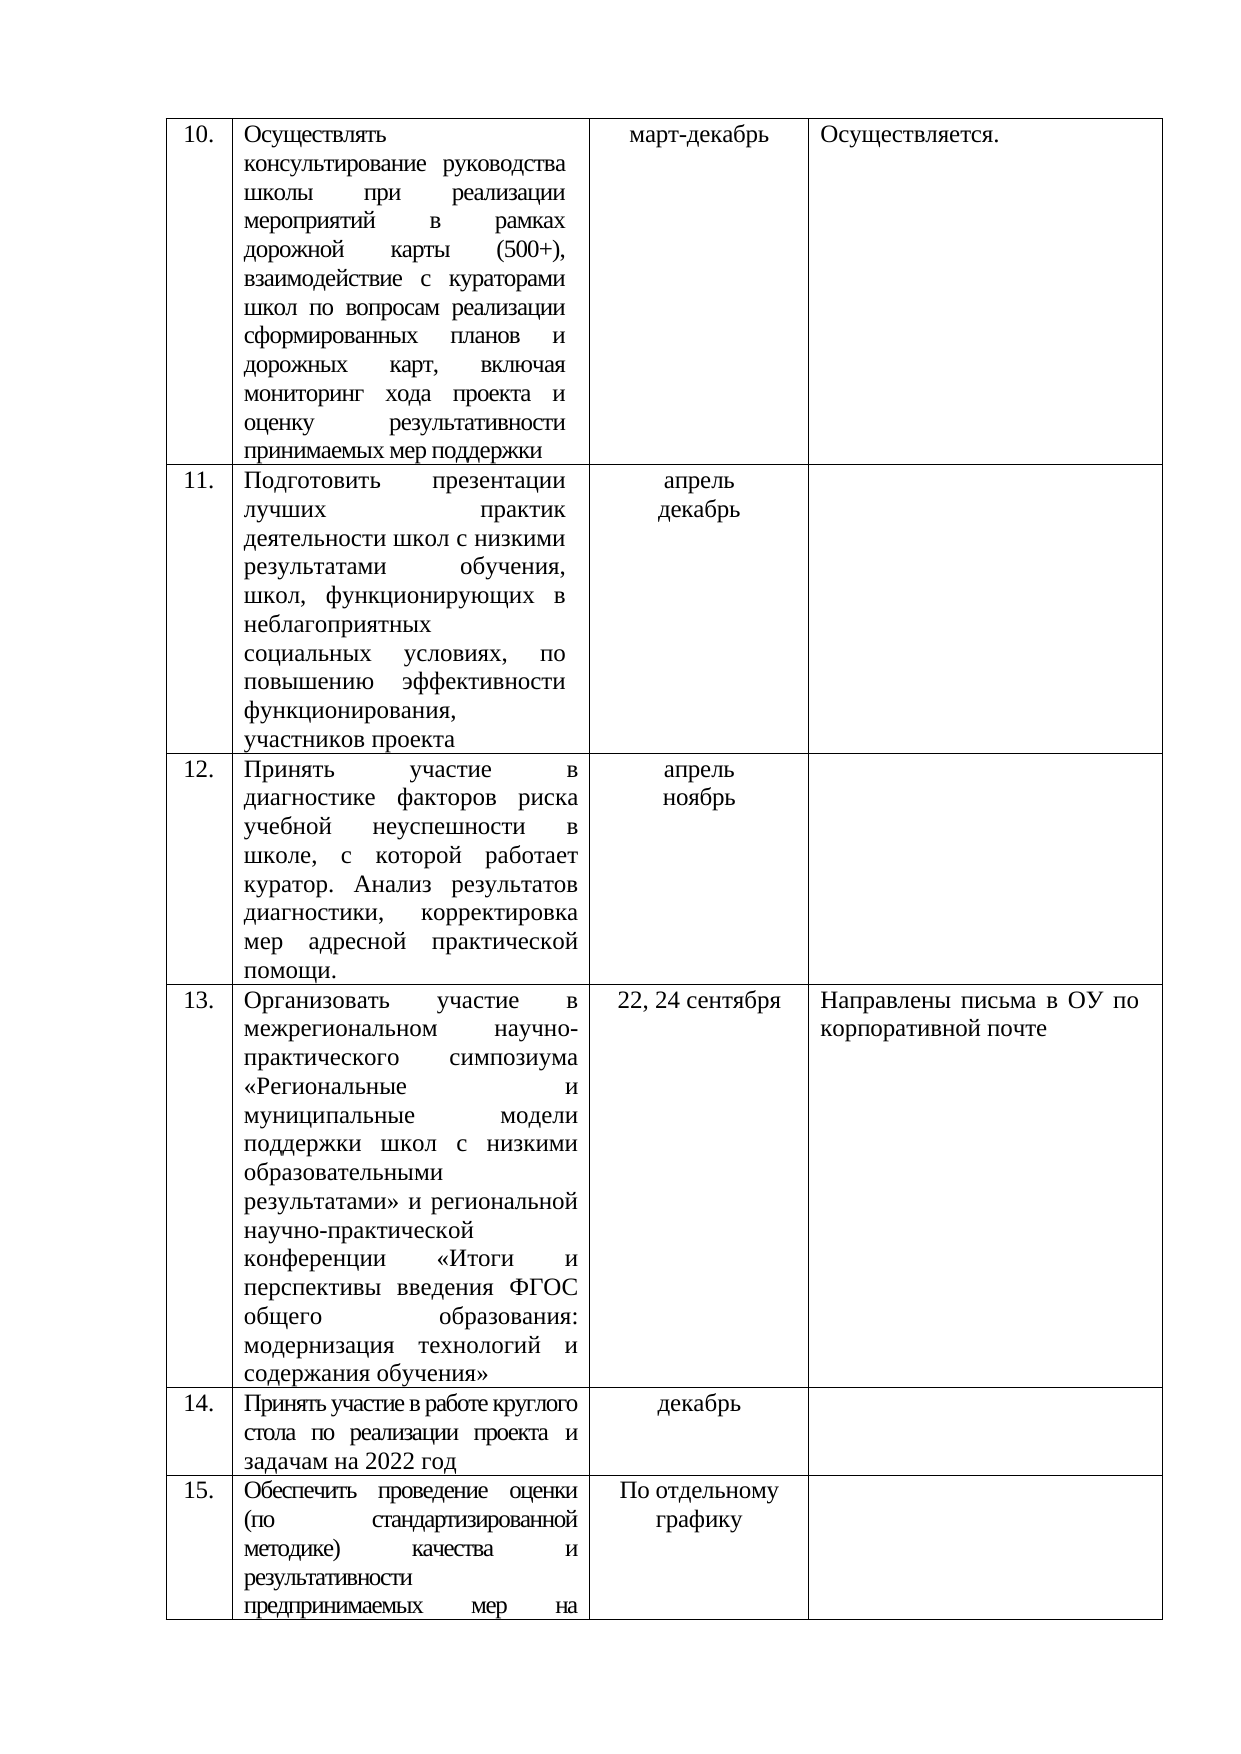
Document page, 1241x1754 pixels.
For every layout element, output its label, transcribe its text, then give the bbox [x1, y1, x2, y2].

table_cell март-декабрь [590, 119, 808, 464]
table_cell [809, 465, 1162, 753]
table_cell апрель декабрь [590, 465, 808, 753]
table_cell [590, 1476, 808, 1619]
table_cell [167, 754, 232, 984]
table_cell декабрь [590, 1388, 808, 1474]
table_cell Направлены письма в ОУ по корпоративной почте [809, 985, 1162, 1387]
table_cell 22, 24 сентября [590, 985, 808, 1387]
table_cell [167, 465, 232, 753]
table_cell Организовать участие в межрегиональном научно-практического симпозиума «Региональные и муниципальные модели поддержки школ с низкими образовательными результатами» и региональной научно-практической конференции «Итоги и перспективы введения ФГОС общего образования: модернизация технологий и содержания обучения» [233, 985, 589, 1387]
table_cell [167, 119, 232, 464]
table_cell [809, 1476, 1162, 1619]
table_cell [167, 1388, 232, 1474]
table_cell Осуществлять консультирование руководства школы при реализации мероприятий в рамках дорожной карты (500+), взаимодействие с кураторами школ по вопросам реализации сформированных планов и дорожных карт, включая мониторинг хода проекта и оценку результативности принимаемых мер поддержки [233, 119, 589, 464]
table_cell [233, 1476, 589, 1619]
table_cell [809, 754, 1162, 984]
table_cell Подготовить презентации лучших практик деятельности школ с низкими результатами обучения, школ, функционирующих в неблагоприятных социальных условиях, по повышению эффективности функционирования, участников проекта [233, 465, 589, 753]
table_cell Принять участие в работе круглого стола по реализации проекта и задачам на 2022 год [233, 1388, 589, 1474]
table_cell Осуществляется. [809, 119, 1162, 464]
table_cell [167, 1476, 232, 1619]
table_cell Принять участие в диагностике факторов риска учебной неуспешности в школе, с которой работает куратор. Анализ результатов диагностики, корректировка мер адресной практической помощи. [233, 754, 589, 984]
table_cell [167, 985, 232, 1387]
table_cell [809, 1388, 1162, 1474]
table_cell апрель ноябрь [590, 754, 808, 984]
